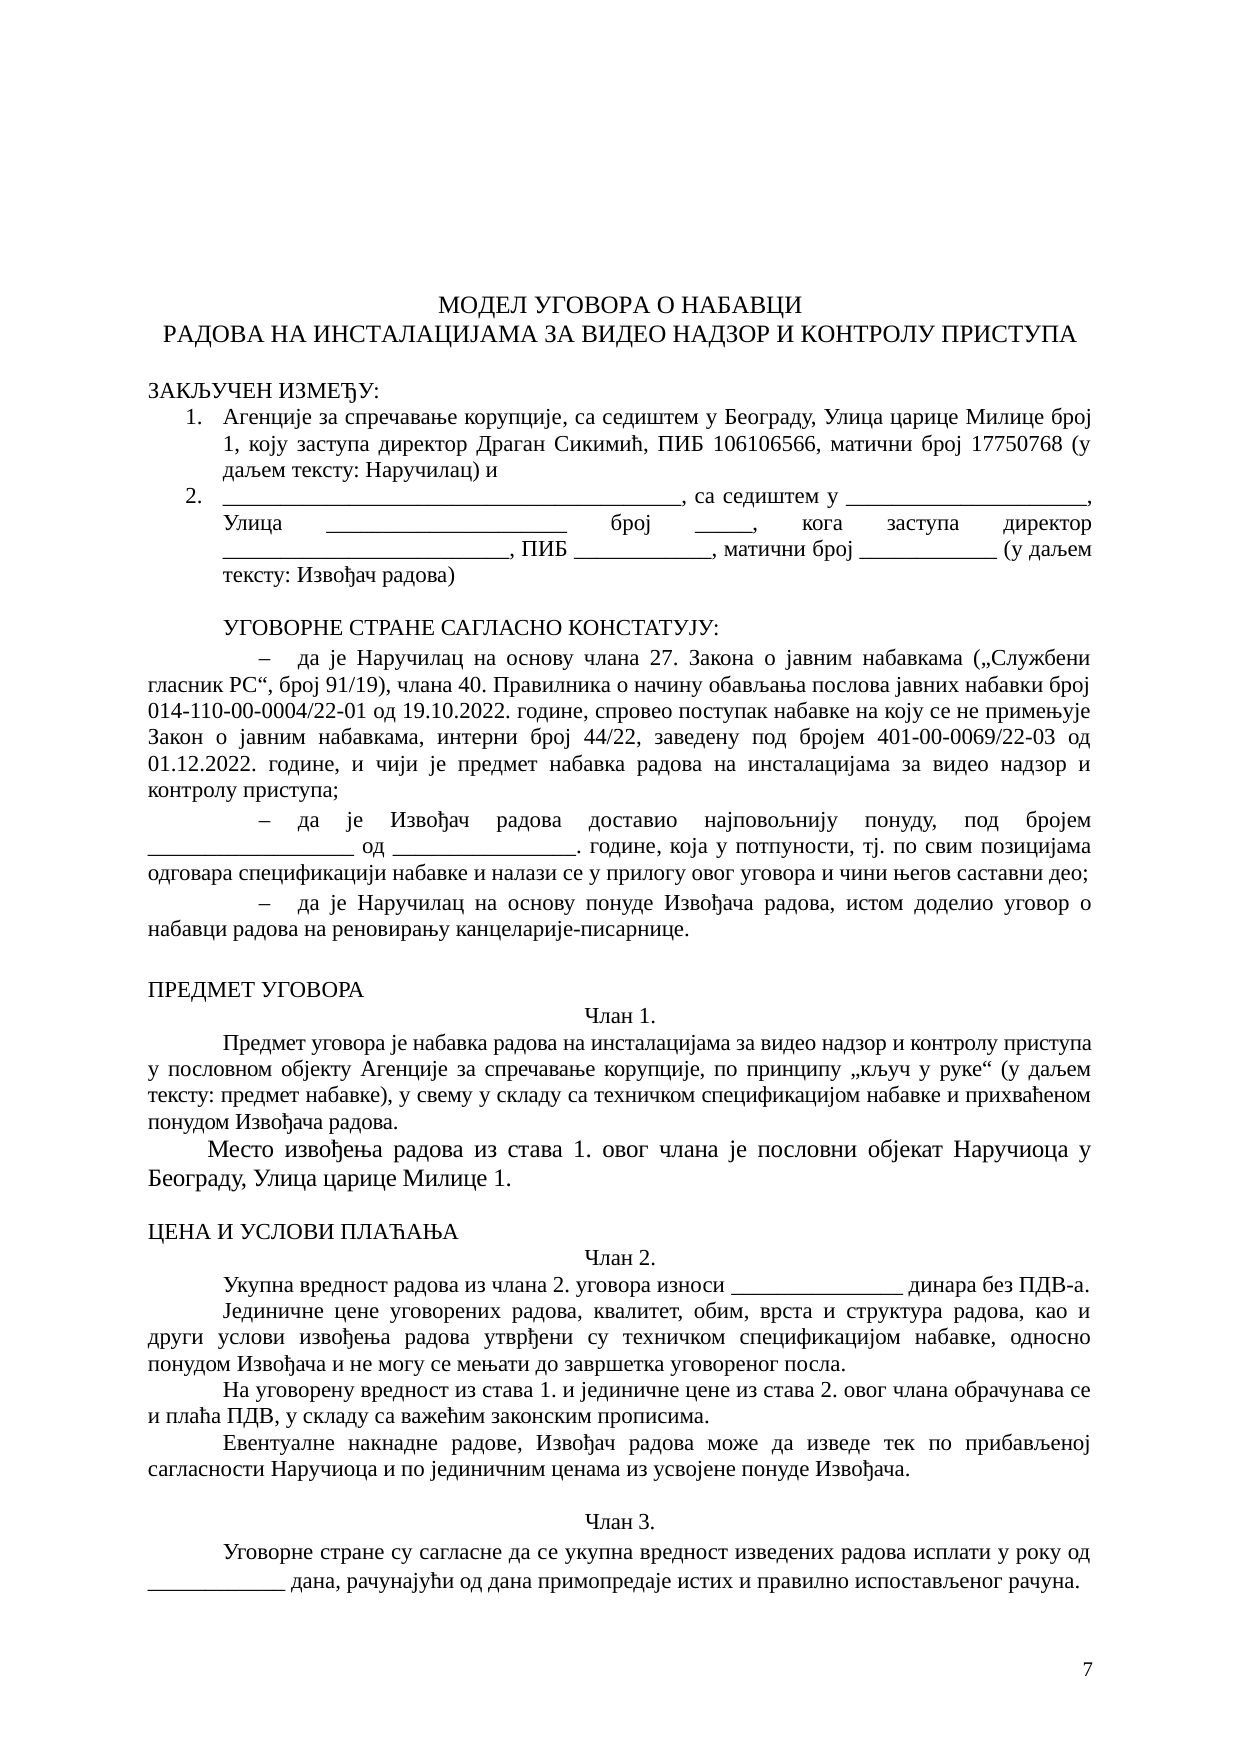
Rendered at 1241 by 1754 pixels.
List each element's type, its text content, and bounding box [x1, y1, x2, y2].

text ЦЕНА И УСЛОВИ ПЛАЋАЊА [148, 1218, 1092, 1244]
list да је Наручилац на основу понуде Извођача радова, истом доделио уговор о набавци радова на реновирању канцеларије-писарнице. [148, 889, 1092, 942]
text ПРЕДМЕТ УГОВОРА [148, 976, 1092, 1002]
text Укупна вредност радова из члана 2. уговора износи _______________ динара без ПДВ-а. [148, 1271, 1092, 1297]
text Члан 3. [148, 1508, 1092, 1534]
text Предмет уговора је набавка радова на инсталацијама за видео надзор и контролу приступа у пословном објекту Агенције за спречавање корупције, по принципу „кључ у руке“ (у даљем тексту: предмет набавке), у свему у складу са техничком спецификацијом набавке и прихваћеном понудом Извођача радова. [148, 1029, 1092, 1134]
text Јединичне цене уговорених радова, квалитет, обим, врста и структура радова, као и други услови извођења радова утврђени су техничком спецификацијом набавке, односно понудом Извођача и не могу се мењати до завршетка уговореног посла. [148, 1297, 1092, 1376]
text На уговорену вредност из става 1. и јединичне цене из става 2. овог члана обрачунава се и плаћа ПДВ, у складу са важећим законским прописима. [148, 1376, 1092, 1429]
text Евентуалне накнадне радове, Извођач радова може да изведе тек по прибављеној сагласности Наручиоца и по јединичним ценама из усвојене понуде Извођача. [148, 1429, 1092, 1481]
text ЗАКЉУЧЕН ИЗМЕЂУ: [148, 377, 1092, 403]
list да је Наручилац на основу члана 27. Закона о јавним набавкама („Службени гласник РС“, број 91/19), члана 40. Правилника о начину обављања послова јавних набавки број 014-110-00-0004/22-01 од 19.10.2022. године, спровео поступак набавке на коју се не примењује Закон о јавним набавкама, интерни број 44/22, заведену под бројем 401-00-0069/22-03 од 01.12.2022. године, и чији је предмет набавка радова на инсталацијама за видео надзор и контролу приступа; [148, 644, 1092, 802]
text РАДОВА НА ИНСТАЛАЦИЈАМА ЗА ВИДЕО НАДЗОР И КОНТРОЛУ ПРИСТУПА [148, 319, 1092, 348]
text Место извођења радова из става 1. овог члана је пословни објекат Наручиоца у Београду, Улица царице Милице 1. [148, 1134, 1092, 1192]
list Агенције за спречавање корупције, са седиштем у Београду, Улица царице Милице број 1, коју заступа директор Драган Сикимић, ПИБ 106106566, матични број 17750768 (у даљем тексту: Наручилац) и [185, 403, 1092, 482]
text Члан 2. [148, 1244, 1092, 1271]
text Члан 1. [148, 1002, 1092, 1029]
list ________________________________________, са седиштем у _____________________, Улица _____________________ број _____, кога заступа директор _________________________, ПИБ ____________, матични број ____________ (у даљем тексту: Извођач радова) [185, 482, 1092, 588]
text УГОВОРНЕ СТРАНЕ САГЛАСНО КОНСТАТУЈУ: [148, 614, 1092, 640]
list да је Извођач радова доставио најповољнију понуду, под бројем __________________ од ________________. године, која у потпуности, тј. по свим позицијама одговара спецификацији набавке и налази се у прилогу овог уговора и чини његов саставни део; [148, 806, 1092, 885]
text МОДЕЛ УГОВОРА О НАБАВЦИ [148, 291, 1092, 319]
text Уговорне стране су сагласне да се укупна вредност изведених радова исплати у року од ____________ дана, рачунајући од дана примопредаје истих и правилно испостављеног рачуна. [148, 1538, 1092, 1594]
